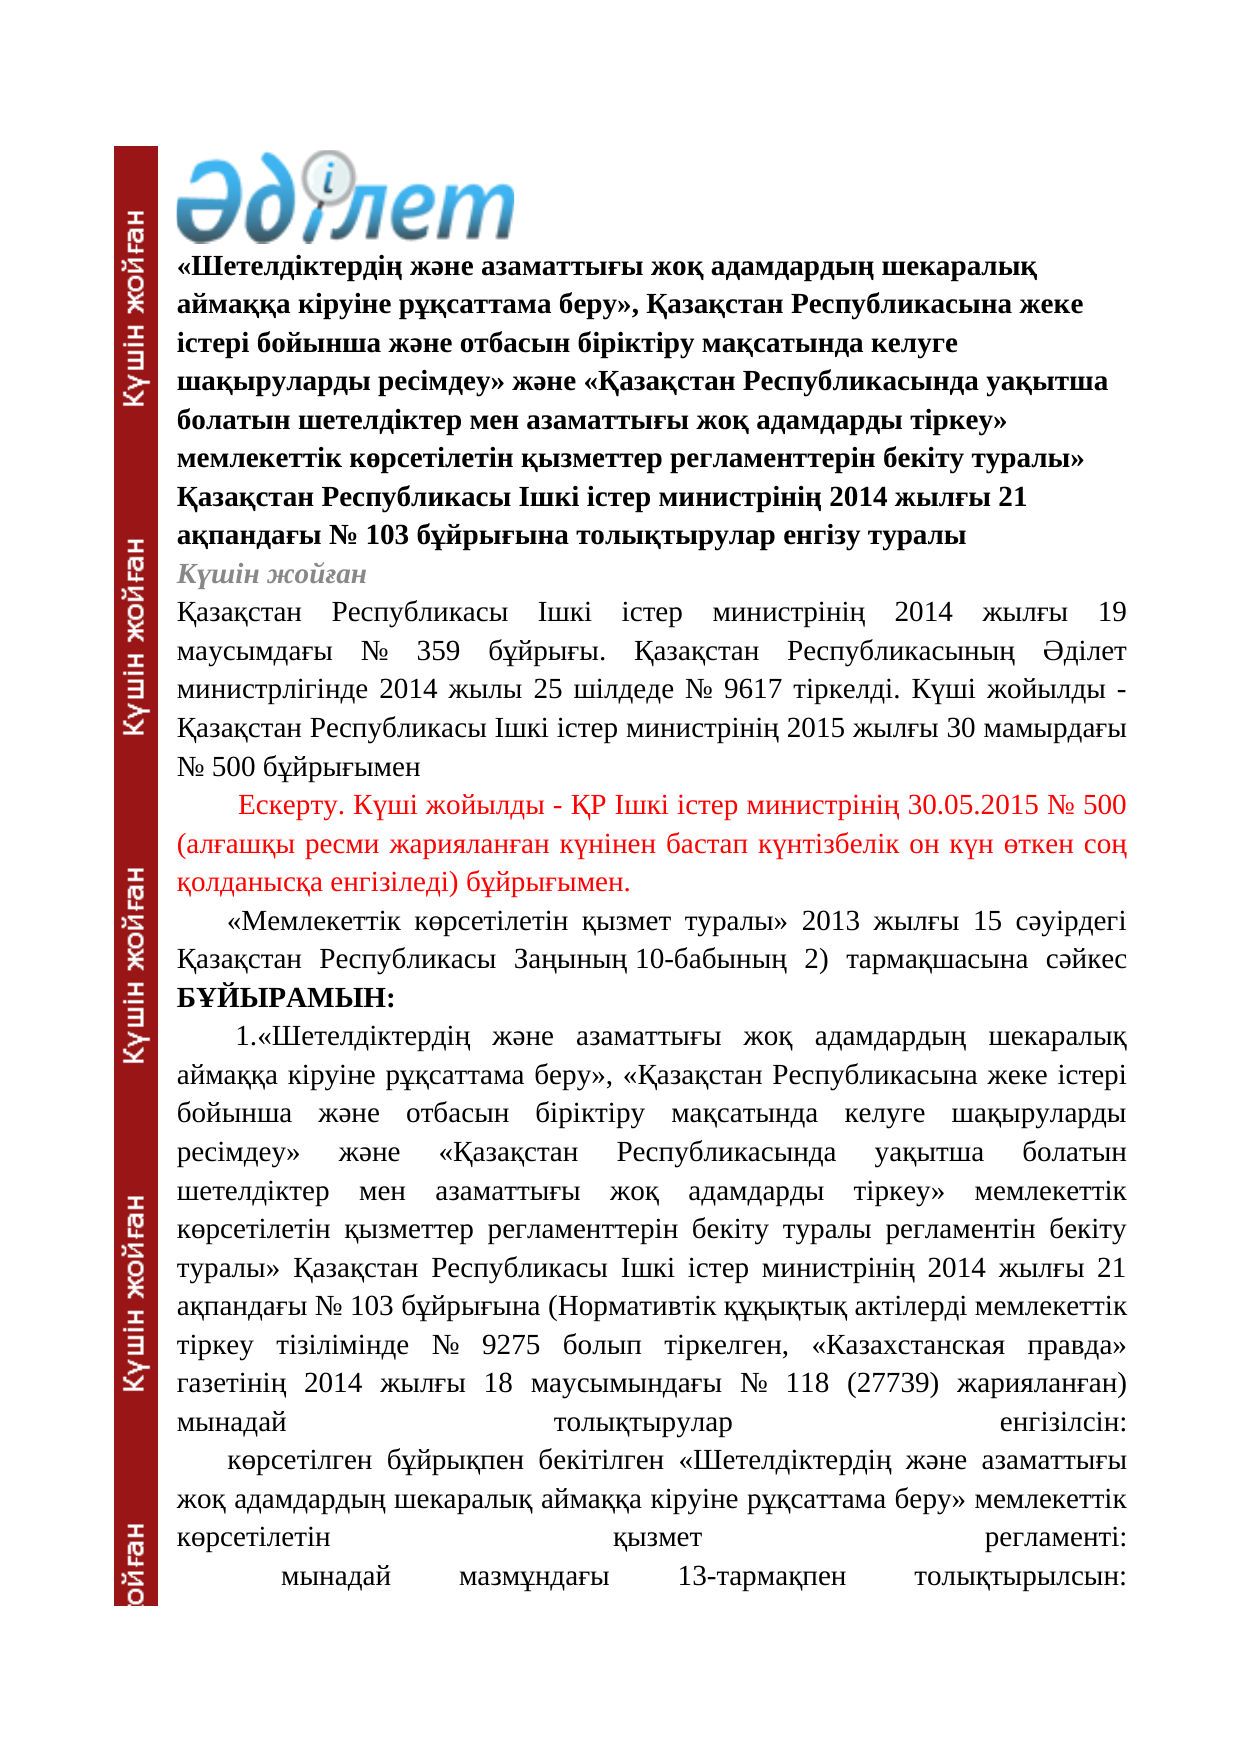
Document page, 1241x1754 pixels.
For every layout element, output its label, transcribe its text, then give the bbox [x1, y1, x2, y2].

text Күшін жойған [112, 556, 1128, 589]
picture [114, 782, 158, 787]
picture [114, 589, 158, 594]
picture [114, 551, 158, 556]
text Қазақстан Республикасы Ішкі істер министрінің 2014 жылғы 19 маусымдағы № 359 бұйрығы. Қазақстан Республикасының Әділет министрлігінде 2014 жылы 25 шілдеде № 9617 тіркелді. Күші жойылды - Қазақстан Республикасы Ішкі істер министрінің 2015 жылғы 30 мамырдағы № 500 бұйрығымен [112, 594, 1128, 782]
picture [176, 150, 515, 244]
picture [114, 146, 158, 248]
picture [114, 898, 158, 903]
text «Шетелдіктердің және азаматтығы жоқ адамдардың шекаралық аймаққа кіруіне рұқсаттама беру», Қазақстан Республикасына жеке істері бойынша және отбасын біріктіру мақсатында келуге шақыруларды ресімдеу» және «Қазақстан Республикасында уақытша болатын шетелдіктер мен азаматтығы жоқ адамдарды тіркеу» мемлекеттік көрсетілетін қызметтер регламенттерін бекіту туралы» Қазақстан Республикасы Ішкі істер министрінің 2014 жылғы 21 ақпандағы № 103 бұйрығына толықтырулар енгізу туралы [112, 248, 1128, 551]
text Ескерту. Күші жойылды - ҚР Ішкі істер министрінің 30.05.2015 № 500 (алғашқы ресми жарияланған күнінен бастап күнтізбелік он күн өткен соң қолданысқа енгізіледі) бұйрығымен. [112, 787, 1128, 898]
picture [114, 1592, 158, 1606]
